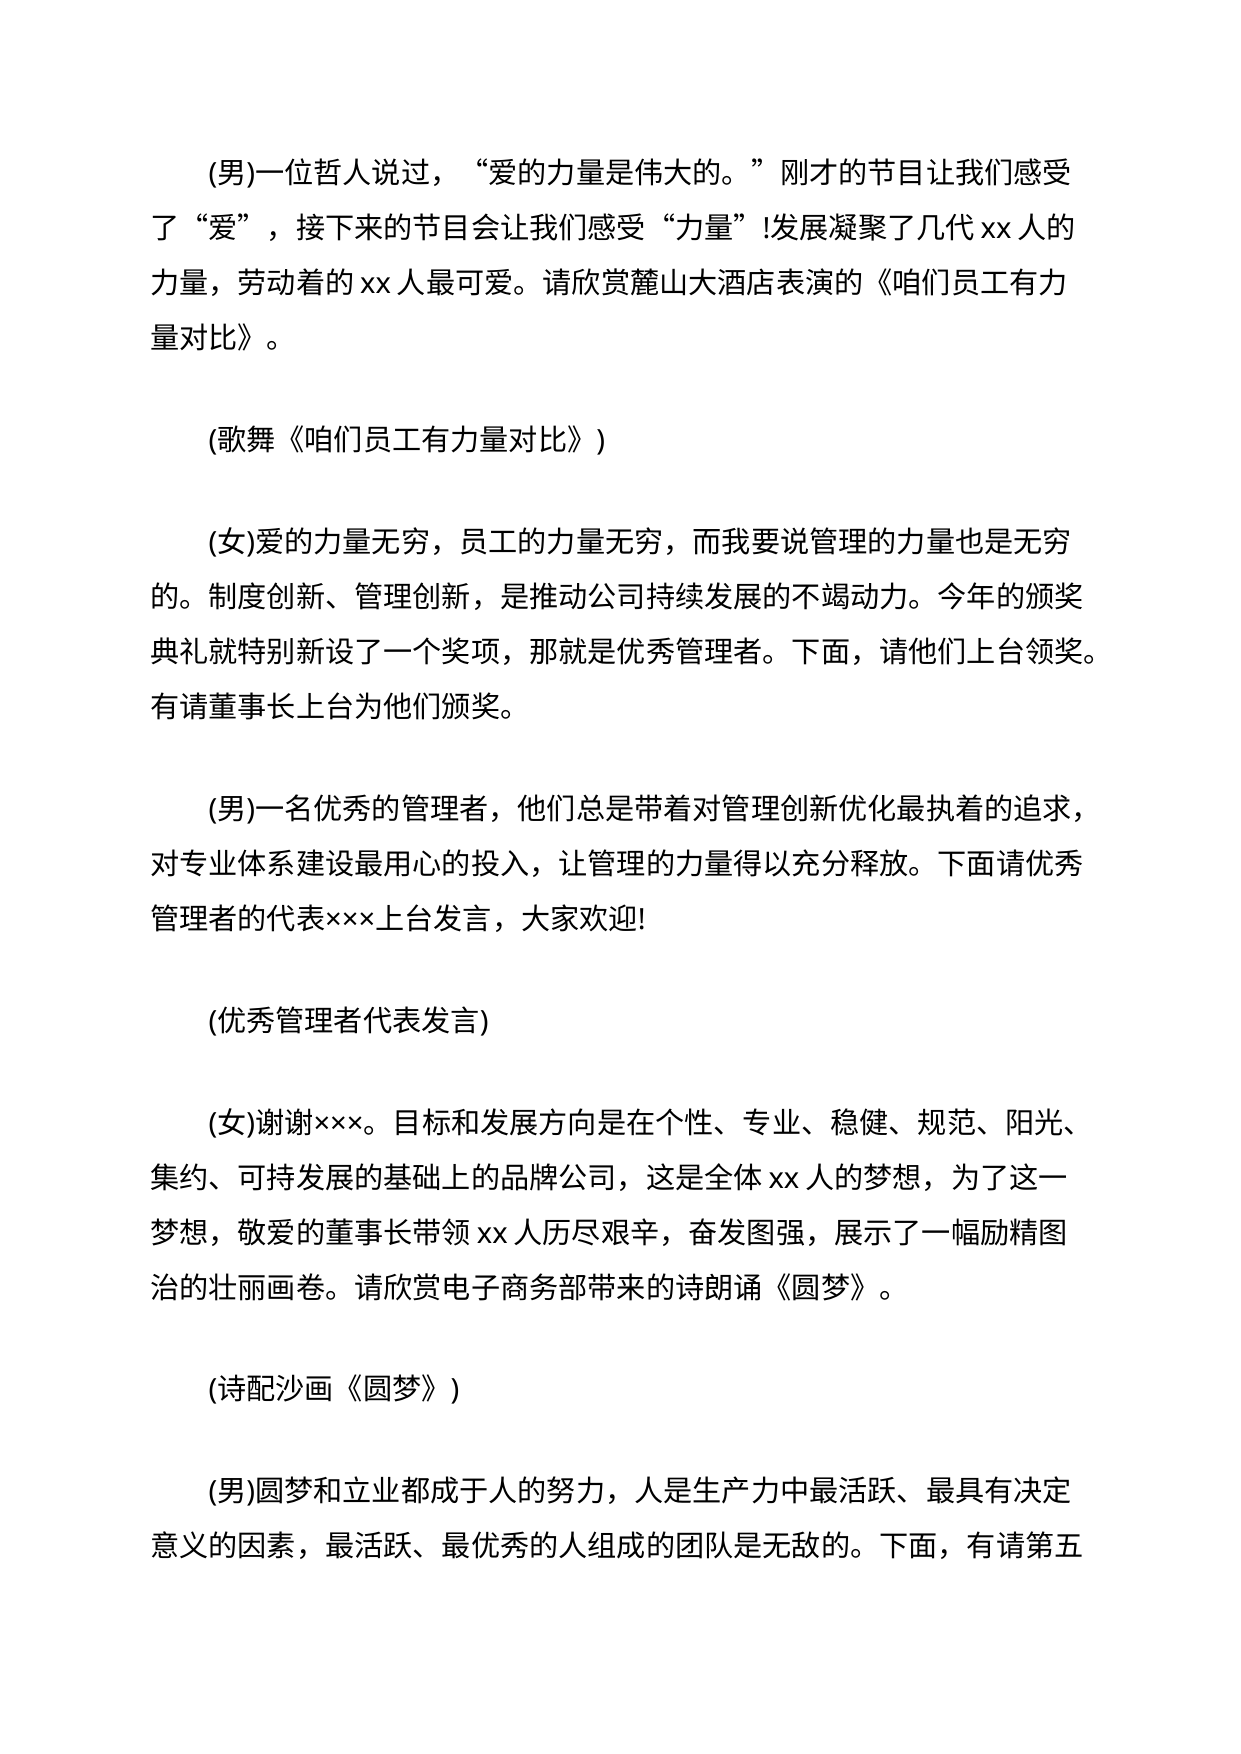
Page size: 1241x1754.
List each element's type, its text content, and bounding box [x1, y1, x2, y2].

text (优秀管理者代表发言) [150, 997, 1090, 1039]
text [150, 1468, 1090, 1565]
text (歌舞《咱们员工有力量对比》) [150, 417, 1090, 459]
text (女)爱的力量无穷，员工的力量无穷，而我要说管理的力量也是无穷的。制度创新、管理创新，是推动公司持续发展的不竭动力。今年的颁奖典礼就特别新设了一个奖项，那就是优秀管理者。下面，请他们上台领奖。有请董事长上台为他们颁奖。 [150, 519, 1090, 726]
text (男)一名优秀的管理者，他们总是带着对管理创新优化最执着的追求，对专业体系建设最用心的投入，让管理的力量得以充分释放。下面请优秀管理者的代表×××上台发言，大家欢迎! [150, 785, 1090, 938]
text (诗配沙画《圆梦》) [150, 1366, 1090, 1408]
text (男)一位哲人说过，“爱的力量是伟大的。”刚才的节目让我们感受了“爱”，接下来的节目会让我们感受“力量”!发展凝聚了几代xx人的力量，劳动着的xx人最可爱。请欣赏麓山大酒店表演的《咱们员工有力量对比》。 [150, 150, 1090, 357]
text (女)谢谢×××。目标和发展方向是在个性、专业、稳健、规范、阳光、集约、可持发展的基础上的品牌公司，这是全体xx人的梦想，为了这一梦想，敬爱的董事长带领xx人历尽艰辛，奋发图强，展示了一幅励精图治的壮丽画卷。请欣赏电子商务部带来的诗朗诵《圆梦》。 [150, 1099, 1090, 1306]
